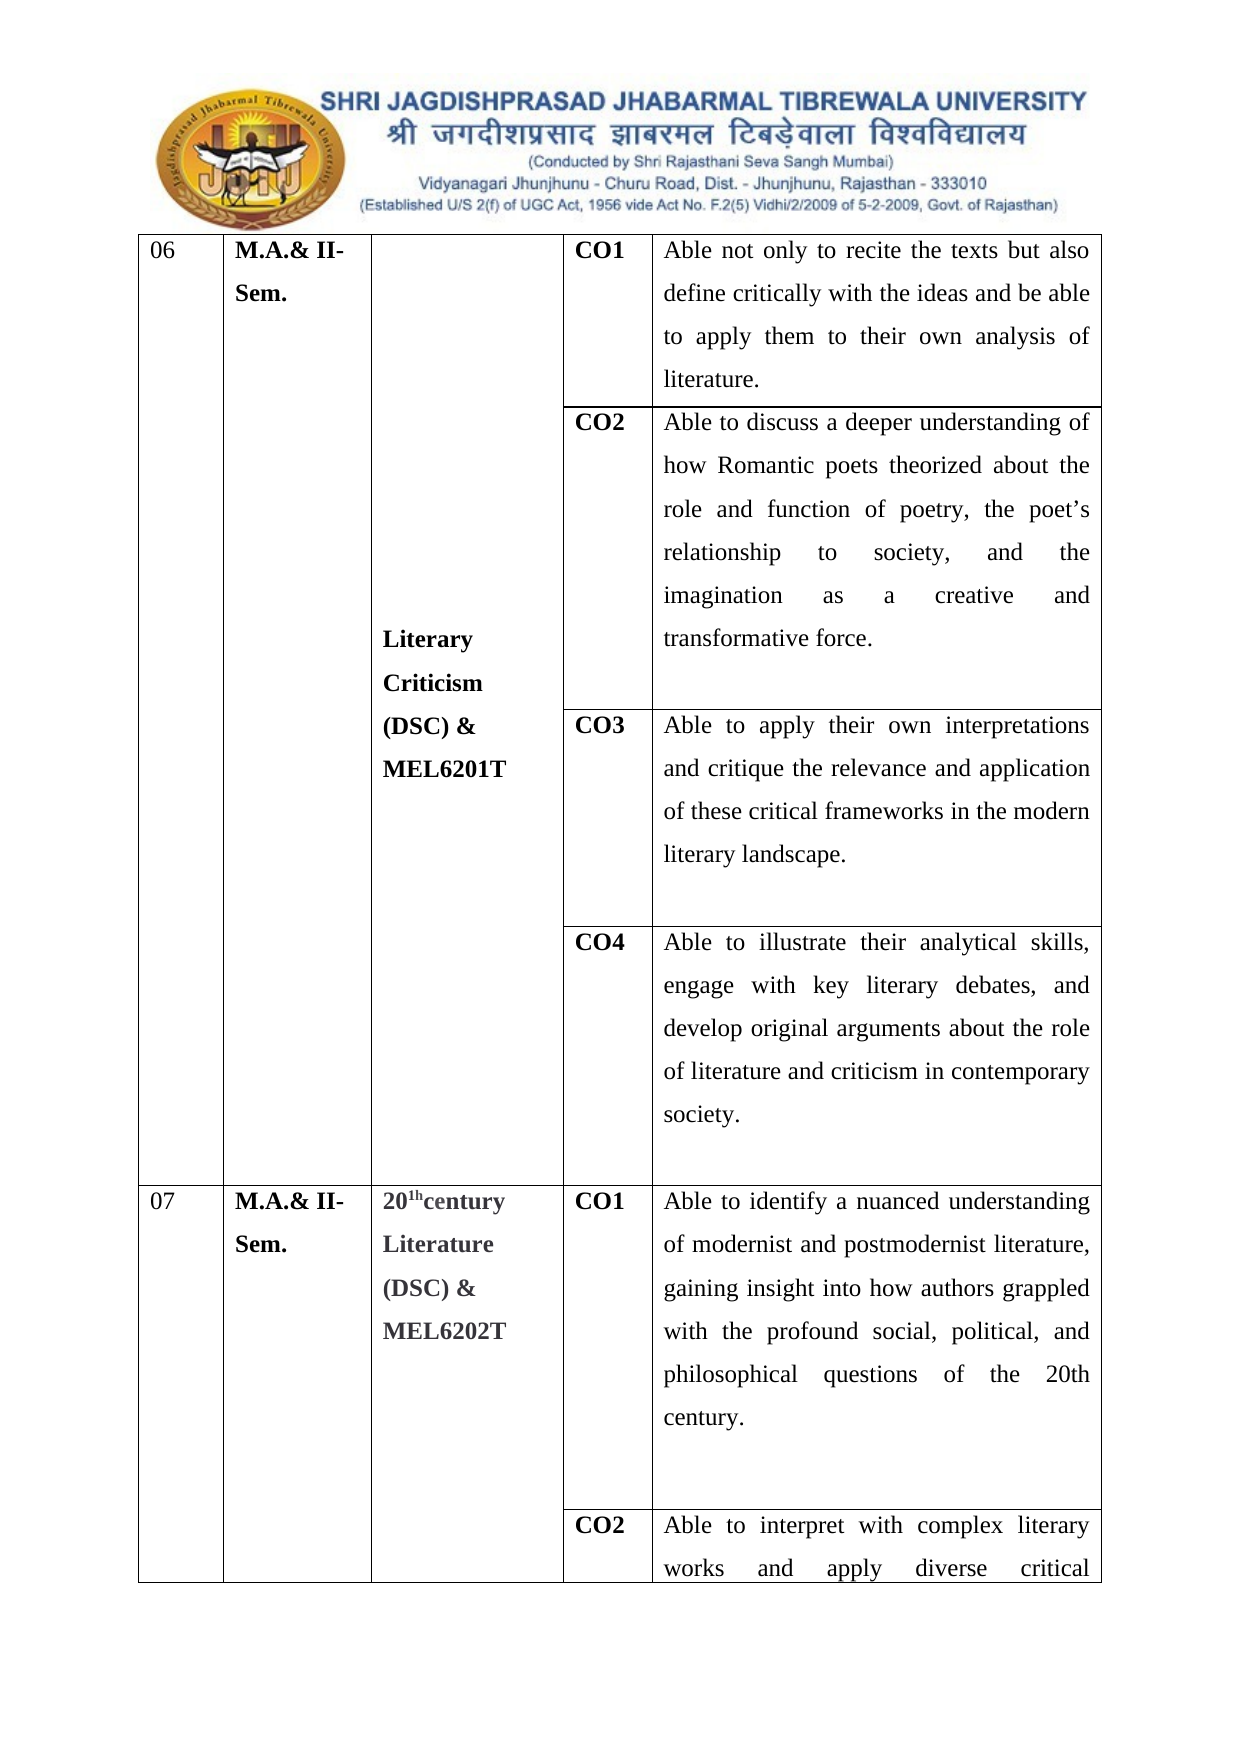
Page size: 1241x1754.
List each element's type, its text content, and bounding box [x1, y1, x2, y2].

table_cell M.A.& II-Sem. [224, 235, 371, 1185]
table_cell Able to illustrate their analytical skills, engage with key literary debates, and develop original arguments about the role of literature and criticism in contemporary society. [653, 927, 1101, 1185]
table_cell M.A.& II-Sem. [224, 1186, 371, 1582]
table_cell CO2 [564, 1510, 652, 1582]
table_cell Able not only to recite the texts but also define critically with the ideas and be able to apply them to their own analysis of literature. [653, 235, 1101, 406]
table_cell CO1 [564, 235, 652, 406]
table_cell CO2 [564, 408, 652, 709]
picture [150, 73, 1091, 234]
table_cell Able to discuss a deeper understanding of how Romantic poets theorized about the role and function of poetry, the poet’s relationship to society, and the imagination as a creative and transformative force. [653, 408, 1101, 709]
table_cell CO3 [564, 710, 652, 926]
table_cell CO4 [564, 927, 652, 1185]
table_cell 201hcentury Literature (DSC) & MEL6202T [372, 1186, 563, 1582]
table_cell 06 [139, 235, 223, 1185]
table_cell 07 [139, 1186, 223, 1582]
table_cell CO1 [564, 1186, 652, 1509]
table_cell Literary Criticism (DSC) & MEL6201T [372, 235, 563, 1185]
table_cell Able to interpret with complex literary works and apply diverse critical perspectives to both classic and contemporary texts. [653, 1510, 1101, 1582]
table_cell Able to identify a nuanced understanding of modernist and postmodernist literature, gaining insight into how authors grappled with the profound social, political, and philosophical questions of the 20th century. [653, 1186, 1101, 1509]
table_cell Able to apply their own interpretations and critique the relevance and application of these critical frameworks in the modern literary landscape. [653, 710, 1101, 926]
